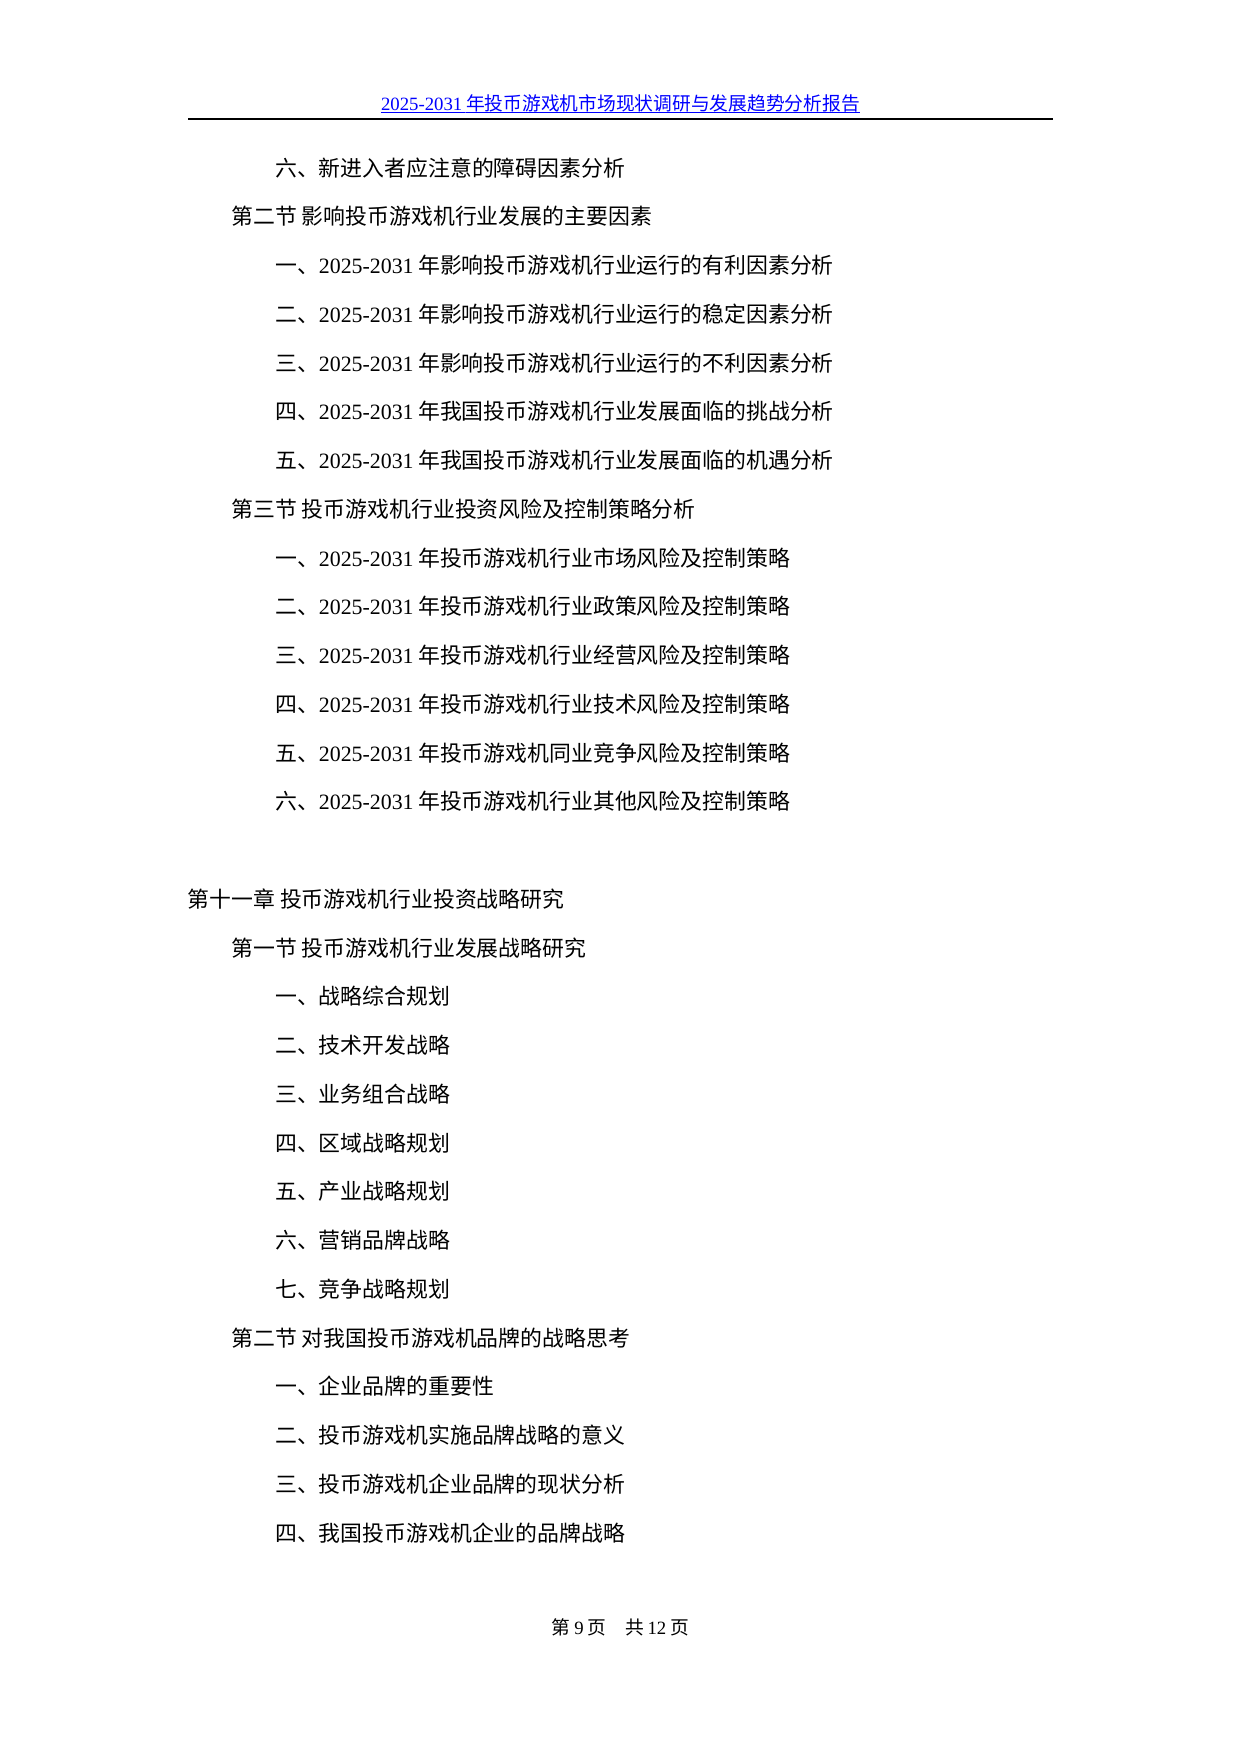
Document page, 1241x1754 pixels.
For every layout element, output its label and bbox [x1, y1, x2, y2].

text [187, 150, 1053, 1548]
